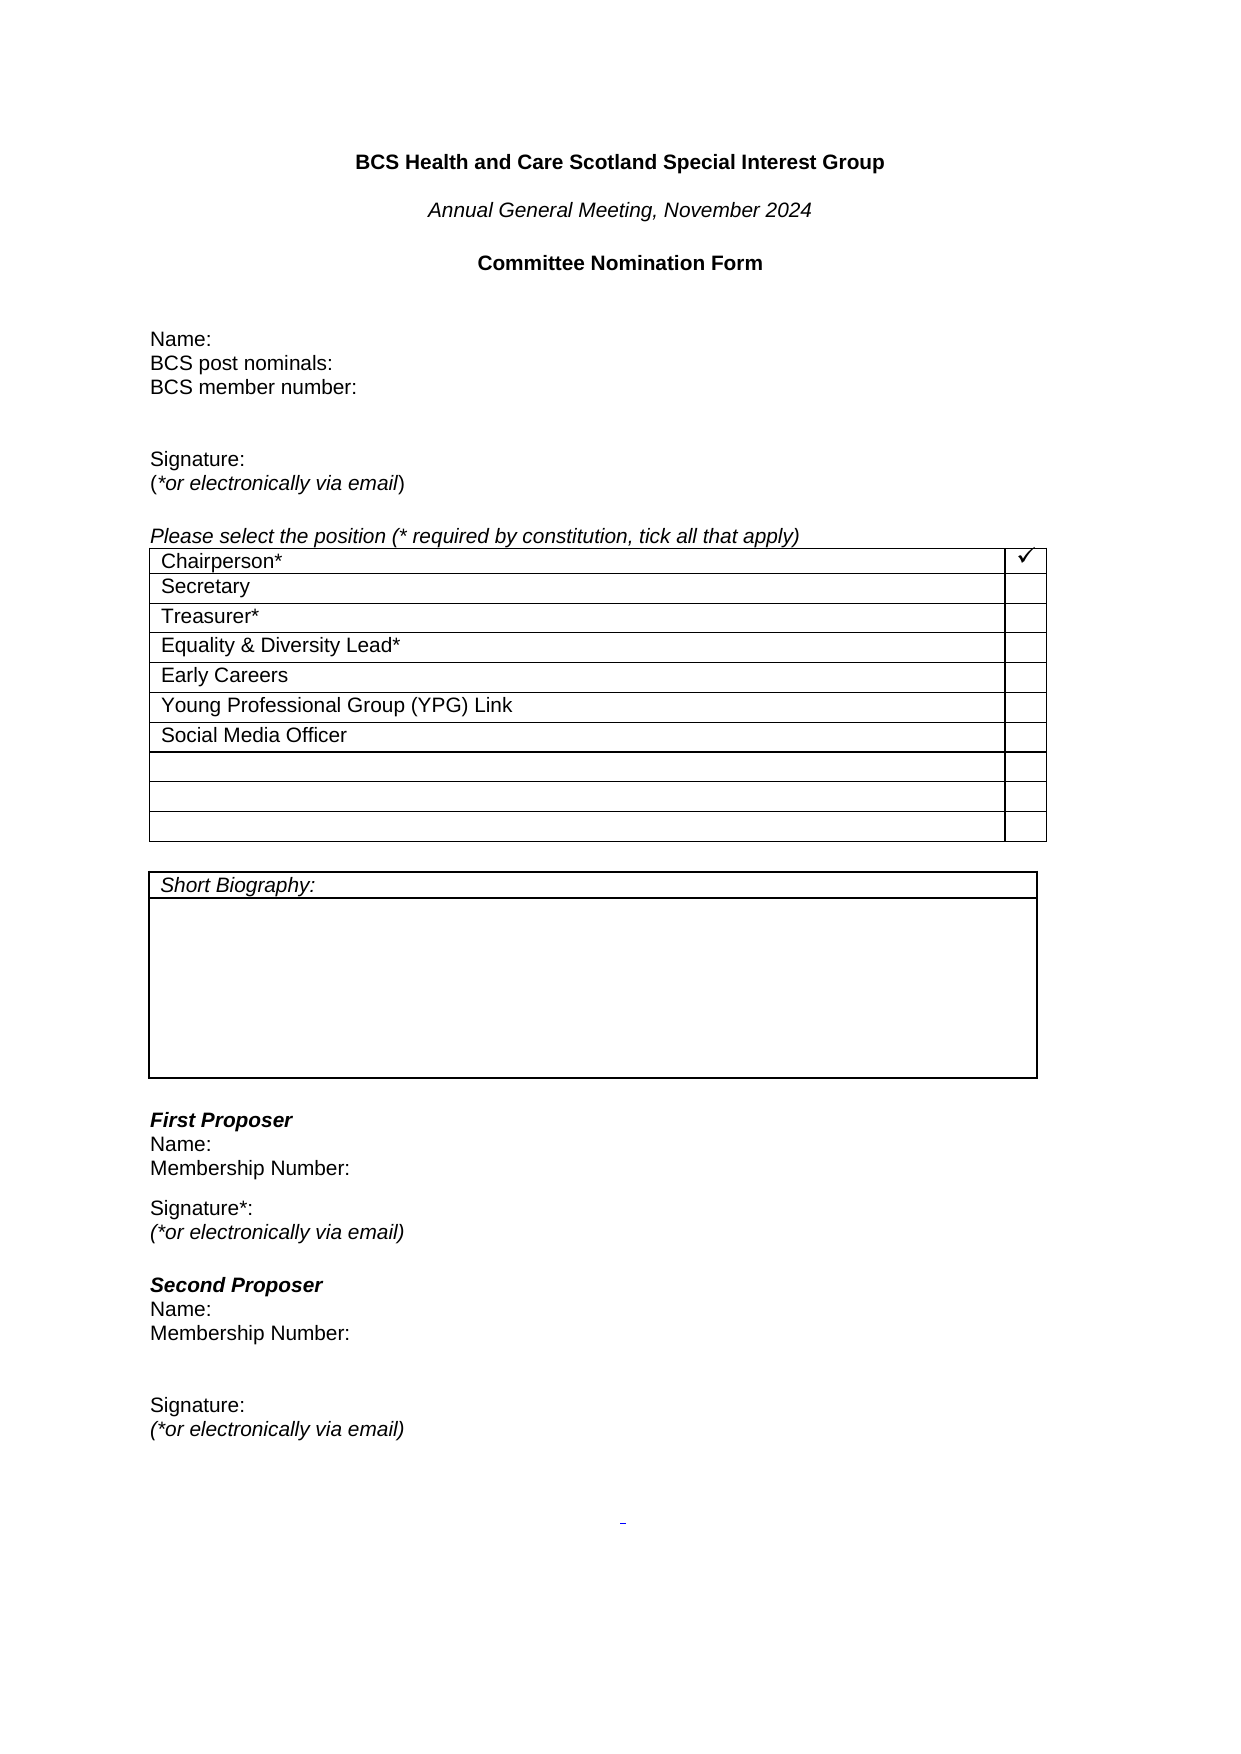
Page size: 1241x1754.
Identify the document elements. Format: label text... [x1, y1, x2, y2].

table_cell [150, 782, 1004, 811]
table_cell Secretary [150, 574, 1004, 602]
text BCS member number: [150, 375, 1090, 399]
table_cell [1006, 753, 1046, 781]
text (*or electronically via email) [150, 1220, 1090, 1244]
table_cell [1006, 663, 1046, 692]
text Name: [150, 327, 1090, 351]
table_cell [1006, 633, 1046, 662]
table_cell Social Media Officer [150, 723, 1004, 751]
table_cell [150, 753, 1004, 781]
text Signature: [150, 1393, 1090, 1417]
text Name: [150, 1297, 1090, 1321]
text BCS post nominals: [150, 351, 1090, 375]
table_cell [1006, 574, 1046, 602]
table_header Chairperson* [150, 549, 1004, 573]
text Signature*: [150, 1196, 1090, 1220]
table_header [1006, 549, 1046, 573]
table_cell Equality & Diversity Lead* [150, 633, 1004, 662]
text Name: [150, 1131, 1090, 1155]
table_cell Treasurer* [150, 604, 1004, 632]
text First Proposer [150, 1107, 1090, 1131]
text (*or electronically via email) [150, 471, 1090, 495]
text Signature: [150, 447, 1090, 471]
text Please select the position (* required by constitution, tick all that apply) [150, 524, 1090, 548]
table_cell [1006, 812, 1046, 841]
text Committee Nomination Form [150, 251, 1090, 274]
table_cell [150, 812, 1004, 841]
table_cell [1006, 723, 1046, 751]
table_cell [150, 899, 1036, 1077]
text Second Proposer [150, 1273, 1090, 1297]
text Membership Number: [150, 1321, 1090, 1345]
table_cell Early Careers [150, 663, 1004, 692]
table_cell [1006, 693, 1046, 722]
table_cell Young Professional Group (YPG) Link [150, 693, 1004, 722]
text (*or electronically via email) [150, 1417, 1090, 1441]
table_cell [1006, 782, 1046, 811]
text Membership Number: [150, 1155, 1090, 1179]
table_header Short Biography: [150, 873, 1036, 897]
table_cell [1006, 604, 1046, 632]
text BCS Health and Care Scotland Special Interest Group [150, 150, 1090, 174]
text Annual General Meeting, November 2024 [150, 198, 1090, 222]
